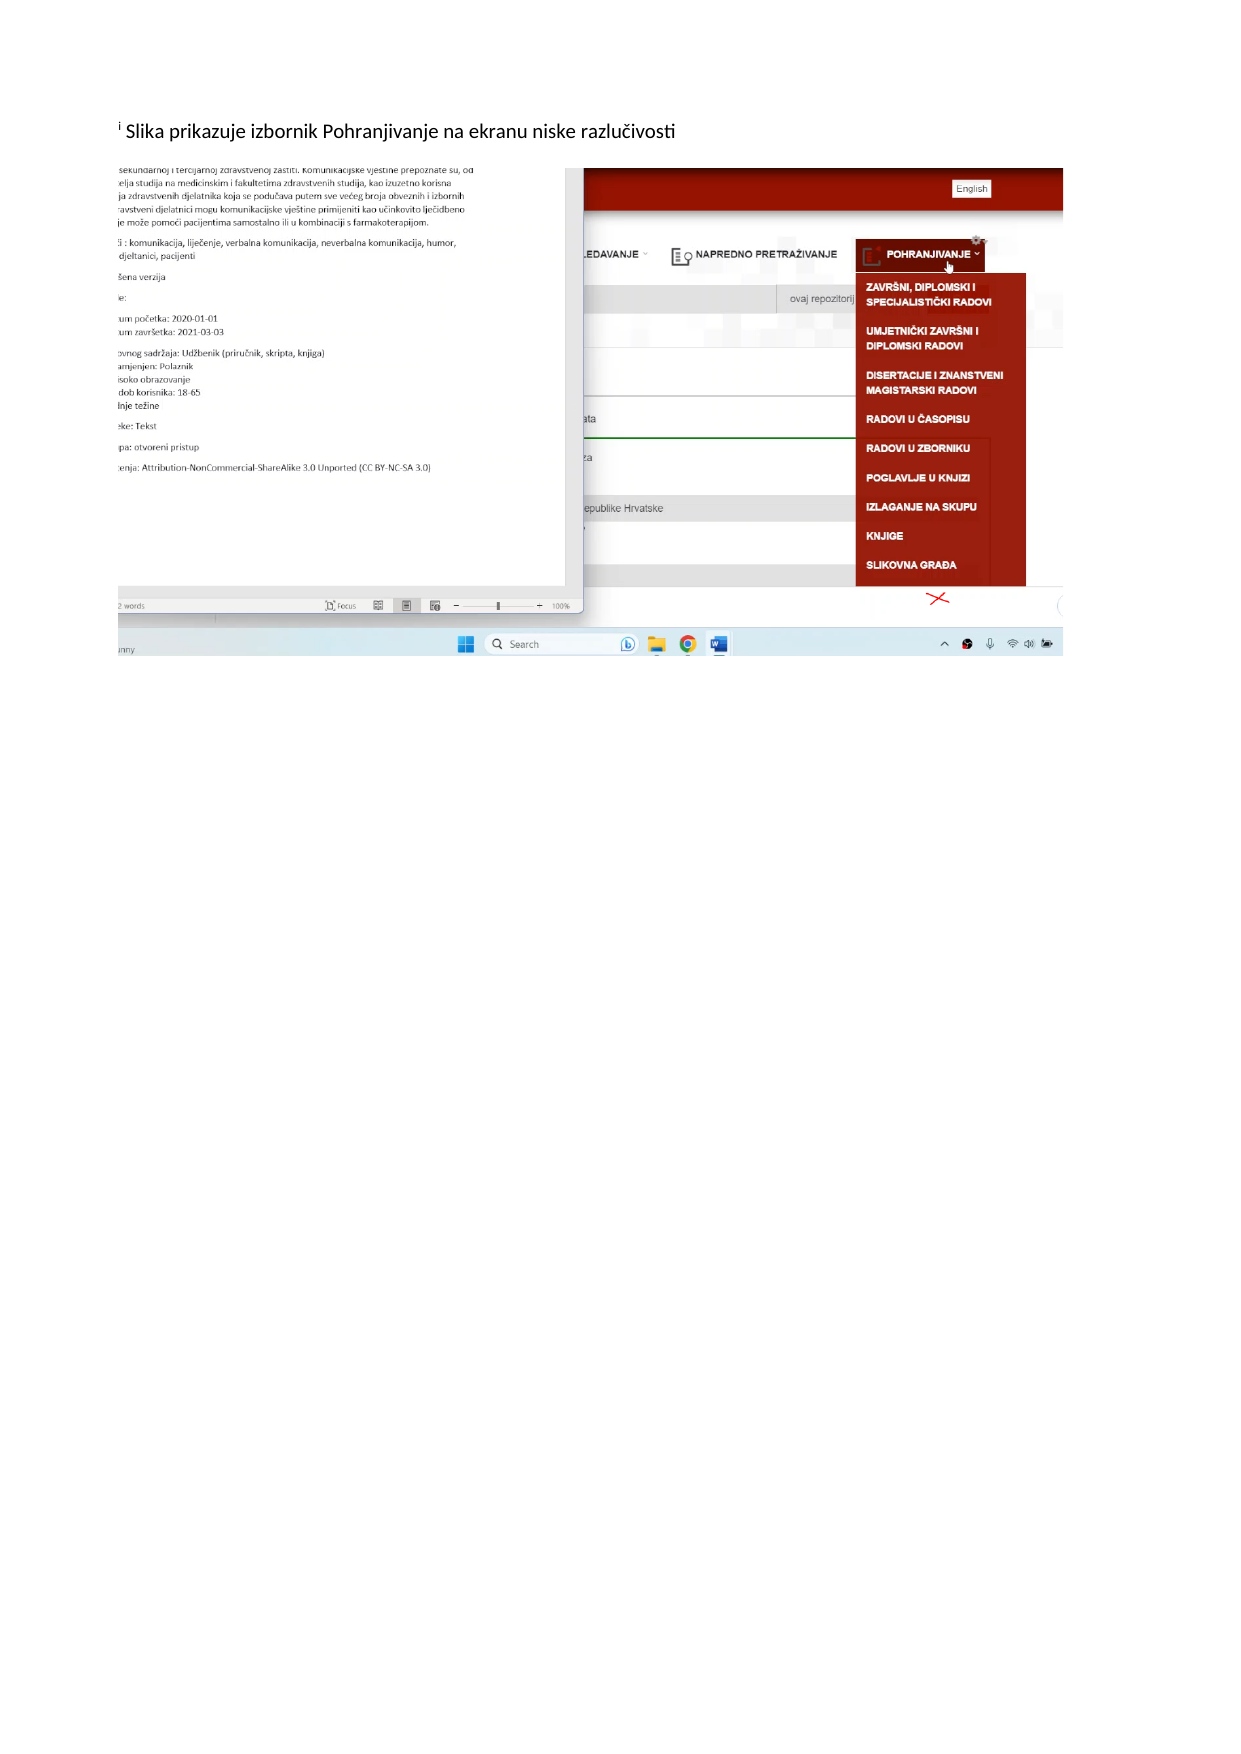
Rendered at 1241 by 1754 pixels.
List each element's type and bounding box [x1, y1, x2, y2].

picture [118, 168, 1064, 656]
